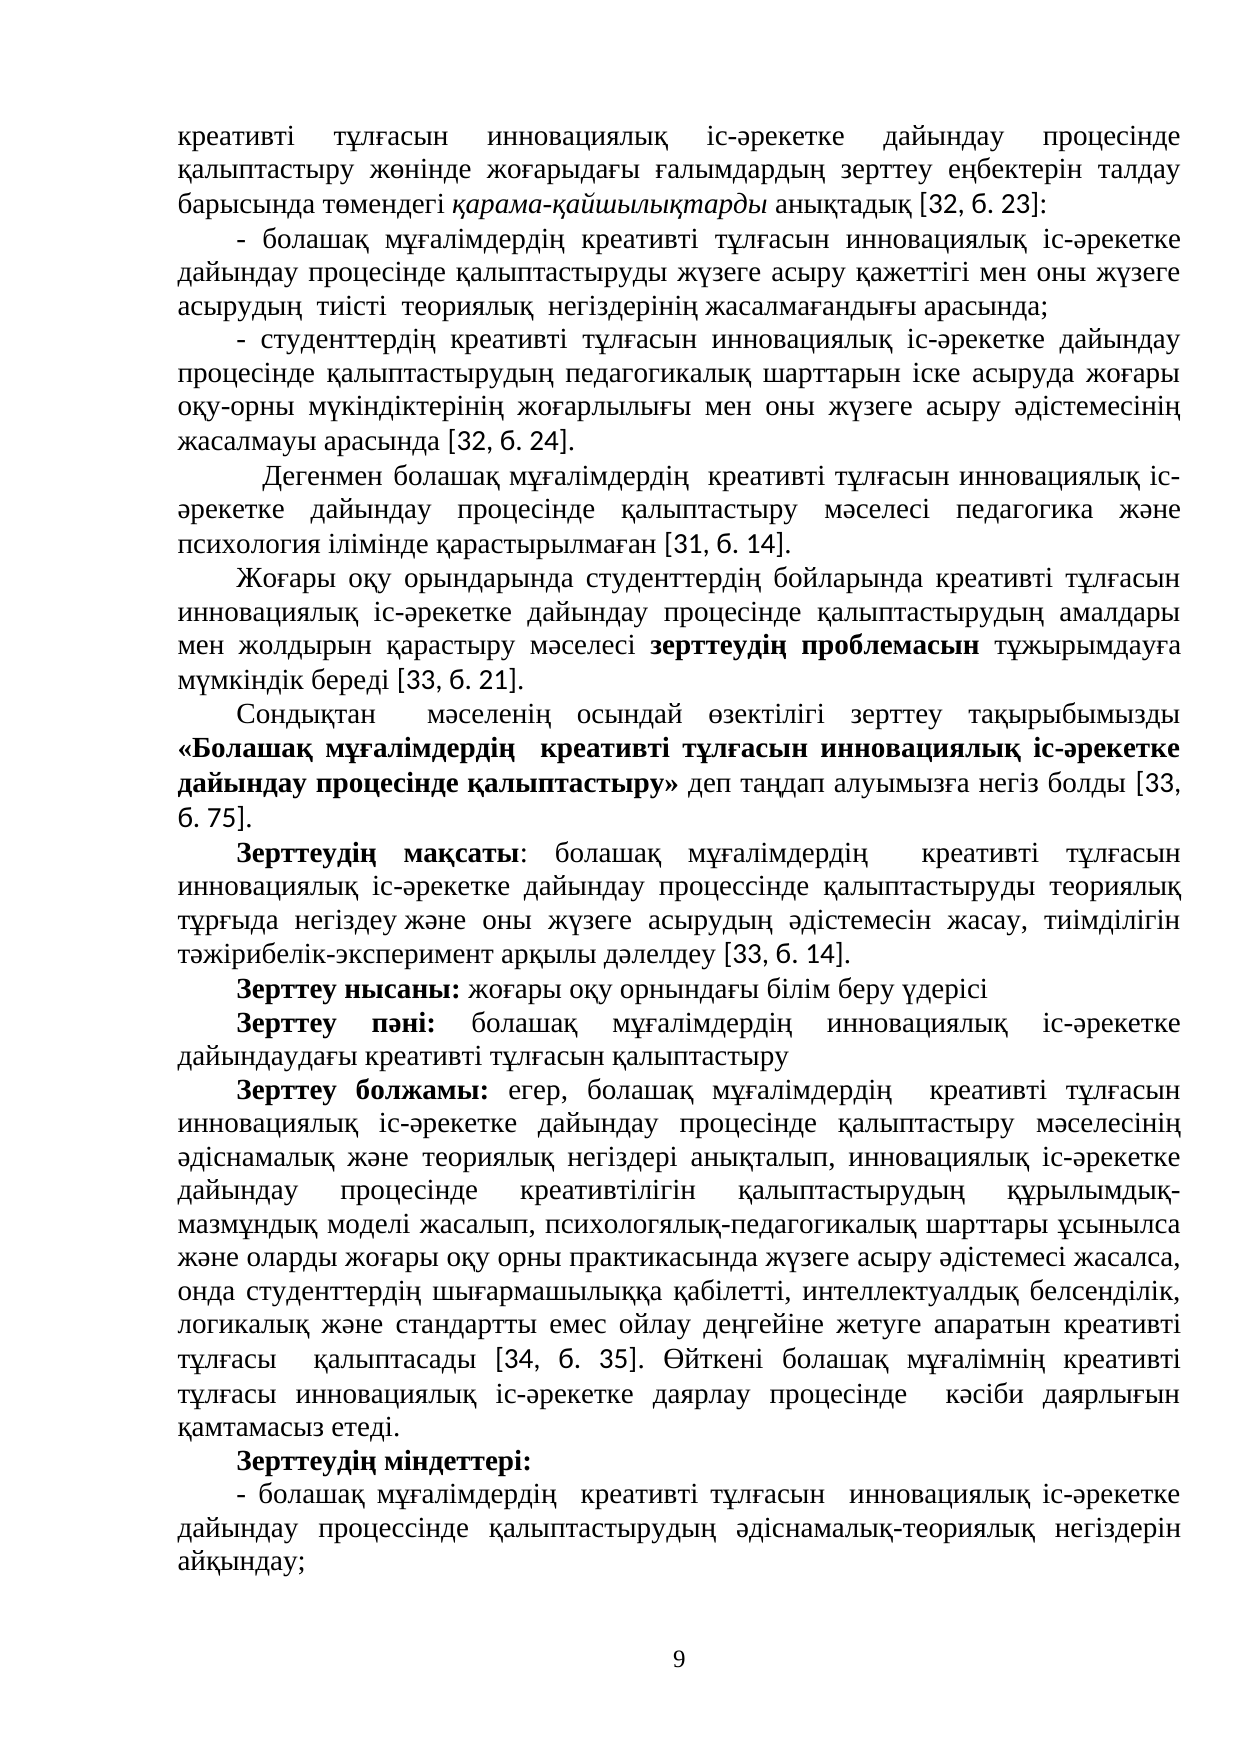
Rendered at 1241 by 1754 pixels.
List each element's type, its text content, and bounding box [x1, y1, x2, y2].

text Жоғары оқу орындарында студенттердің бойларында креативті тұлғасын инновациялық іс-әрекетке дайындау процесінде қалыптастырудың амалдары мен жолдырын қарастыру мәселесі зерттеудің проблемасын тұжырымдауға мүмкіндік береді [33, б. 21]. [177, 560, 1181, 697]
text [177, 118, 1181, 221]
list Зерттеу болжамы: егер, болашақ мұғалімдердің креативті тұлғасын инновациялық іс-әрекетке дайындау процесінде қалыптастыру мәселесінің әдіснамалық және теориялық негіздері анықталып, инновациялық іс-әрекетке дайындау процесінде креативтілігін қалыптастырудың құрылымдық-мазмұндық моделі жасалып, психологялық-педагогикалық шарттары ұсынылса және оларды жоғары оқу орны практикасында жүзеге асыру әдістемесі жасалса, онда студенттердің шығармашылыққа қабілетті, интеллектуалдық белсенділік, логикалық және стандартты емес ойлау деңгейіне жетуге апаратын креативті тұлғасы қалыптасады [34, б. 35]. Өйткені болашақ мұғалімнің креативті тұлғасы инновациялық іс-әрекетке даярлау процесінде кәсіби даярлығын қамтамасыз етеді. [177, 1072, 1181, 1443]
text Зерттеудің мақсаты: болашақ мұғалімдердің креативті тұлғасын инновациялық іс-әрекетке дайындау процессінде қалыптастыруды теориялық тұрғыда негіздеу және оны жүзеге асырудың әдістемесін жасау, тиімділігін тәжірибелік-эксперимент арқылы дәлелдеу [33, б. 14]. [177, 835, 1181, 971]
list - болашақ мұғалімдердің креативті тұлғасын инновациялық іс-әрекетке дайындау процессінде қалыптастырудың әдіснамалық-теориялық негіздерін айқындау; [177, 1476, 1181, 1577]
text Дегенмен болашақ мұғалімдердің креативті тұлғасын инновациялық іс-әрекетке дайындау процесінде қалыптастыру мәселесі педагогика және психология ілімінде қарастырылмаған [31, б. 14]. [177, 458, 1181, 560]
text - студенттердің креативті тұлғасын инновациялық іс-әрекетке дайындау процесінде қалыптастырудың педагогикалық шарттарын іске асыруда жоғары оқу-орны мүкіндіктерінің жоғарлылығы мен оны жүзеге асыру әдістемесінің жасалмауы арасында [32, б. 24]. [177, 321, 1181, 458]
list Зерттеу пәні: болашақ мұғалімдердің инновациялық іс-әрекетке дайындаудағы креативті тұлғасын қалыптастыру [177, 1005, 1181, 1072]
text Зерттеудің міндеттері: [177, 1443, 1181, 1476]
text - болашақ мұғалімдердің креативті тұлғасын инновациялық іс-әрекетке дайындау процесінде қалыптастыруды жүзеге асыру қажеттігі мен оны жүзеге асырудың тиісті теориялық негіздерінің жасалмағандығы арасында; [177, 221, 1181, 321]
text Сондықтан мәселенің осындай өзектілігі зерттеу тақырыбымызды «Болашақ мұғалімдердің креативті тұлғасын инновациялық іс-әрекетке дайындау процесінде қалыптастыру» деп таңдап алуымызға негіз болды [33, б. 75]. [177, 697, 1181, 835]
list Зерттеу нысаны: жоғары оқу орнындағы білім беру үдерісі [177, 971, 1181, 1005]
